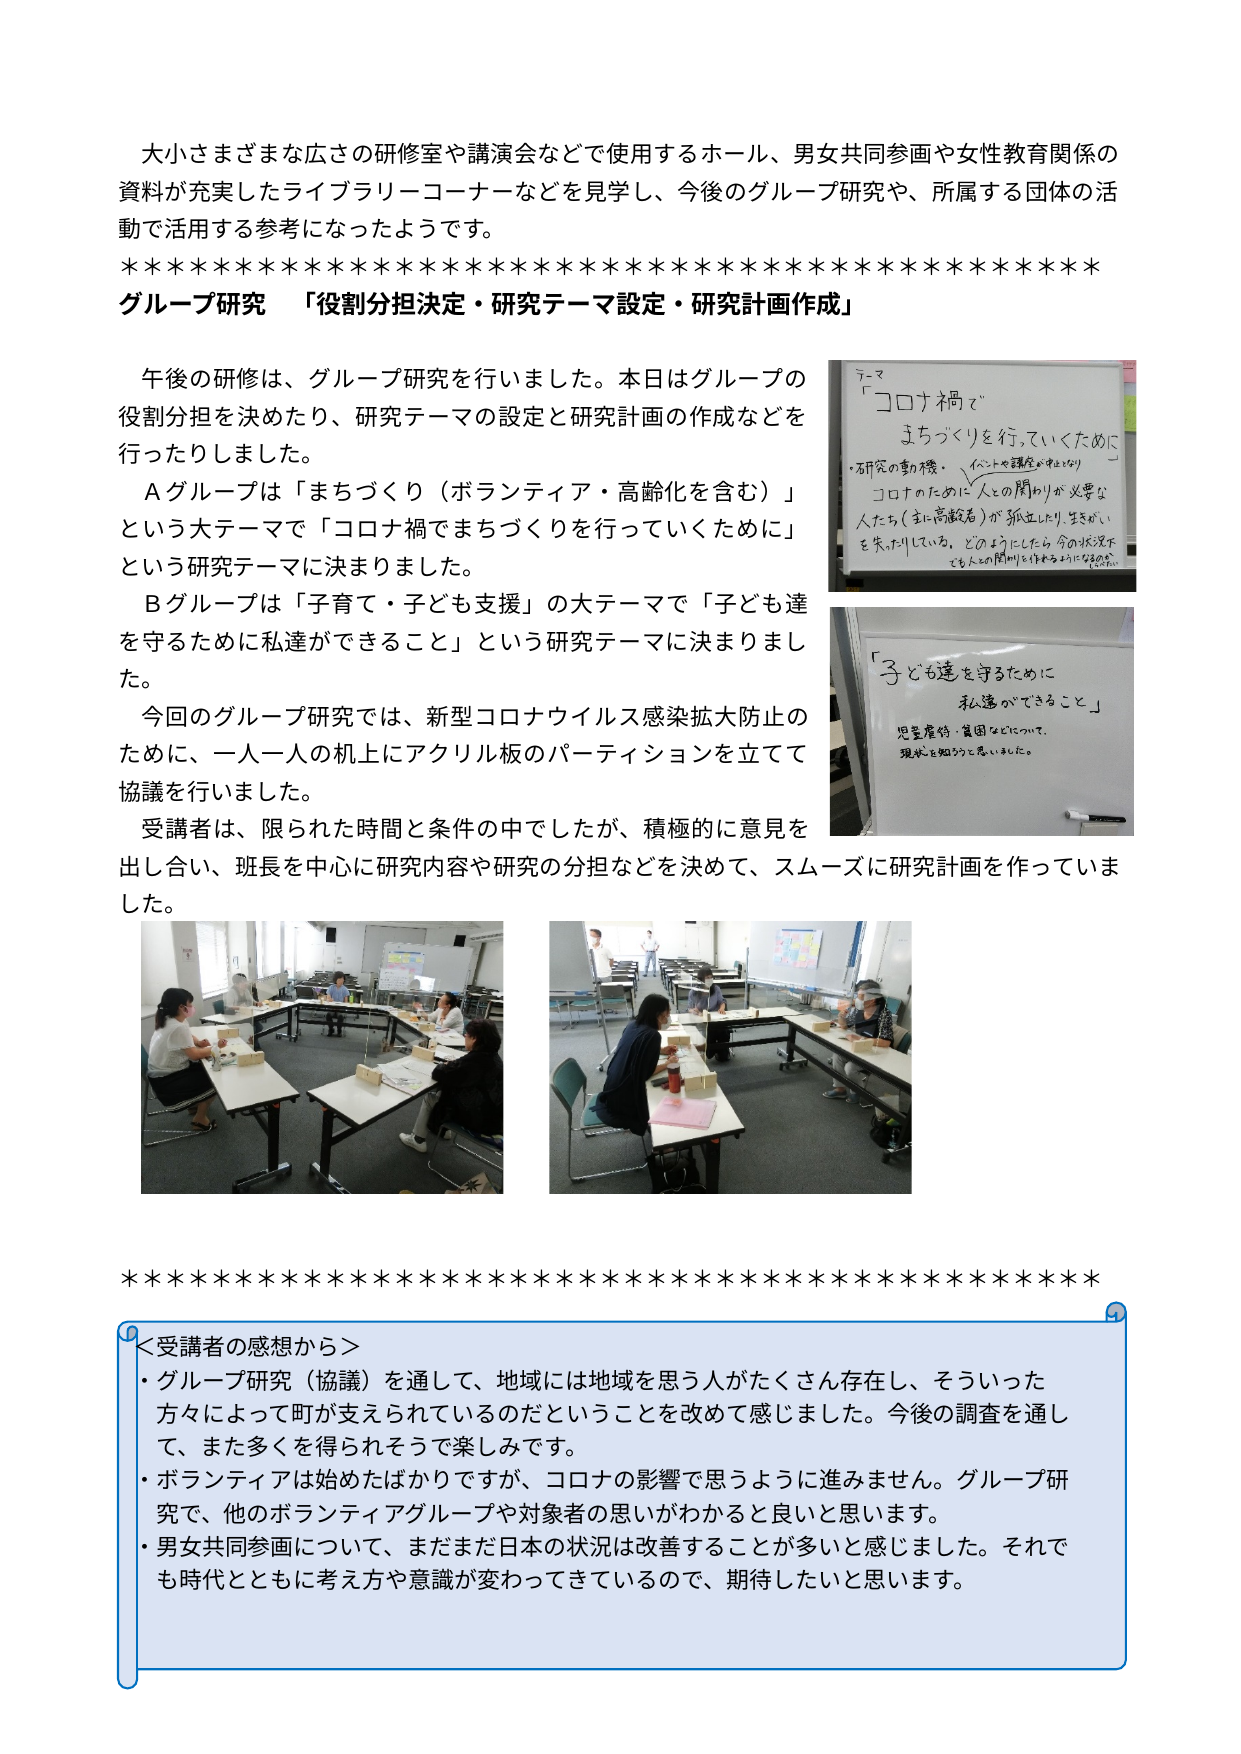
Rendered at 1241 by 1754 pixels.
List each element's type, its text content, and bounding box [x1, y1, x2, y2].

picture [828, 360, 1137, 592]
text 受講者は、限られた時間と条件の中でしたが、積極的に意見を出し合い、班長を中心に研究内容や研究の分担などを決めて、スムーズに研究計画を作っていました。 [118, 809, 1122, 922]
picture [141, 921, 504, 1194]
text 大小さまざまな広さの研修室や講演会などで使用するホール、男女共同参画や女性教育関係の資料が充実したライブラリーコーナーなどを見学し、今後のグループ研究や、所属する団体の活動で活用する参考になったようです。 [118, 134, 1122, 247]
picture [549, 921, 912, 1194]
text 午後の研修は、グループ研究を行いました。本日はグループの役割分担を決めたり、研究テーマの設定と研究計画の作成などを行ったりしました。 [118, 359, 1122, 472]
text Ｂグループは「子育て・子ども支援」の大テーマで「子ども達を守るために私達ができること」という研究テーマに決まりました。 [118, 584, 1122, 697]
text ＊＊＊＊＊＊＊＊＊＊＊＊＊＊＊＊＊＊＊＊＊＊＊＊＊＊＊＊＊＊＊＊＊＊＊＊＊＊＊＊＊＊＊ [118, 247, 1122, 284]
text グループ研究 「役割分担決定・研究テーマ設定・研究計画作成」 [118, 284, 1122, 322]
text Ａグループは「まちづくり（ボランティア・高齢化を含む）」という大テーマで「コロナ禍でまちづくりを行っていくために」という研究テーマに決まりました。 [118, 472, 828, 584]
text 今回のグループ研究では、新型コロナウイルス感染拡大防止のために、一人一人の机上にアクリル板のパーティションを立てて協議を行いました。 [118, 697, 829, 809]
text ＊＊＊＊＊＊＊＊＊＊＊＊＊＊＊＊＊＊＊＊＊＊＊＊＊＊＊＊＊＊＊＊＊＊＊＊＊＊＊＊＊＊＊ [118, 1259, 1122, 1297]
picture [829, 607, 1134, 836]
